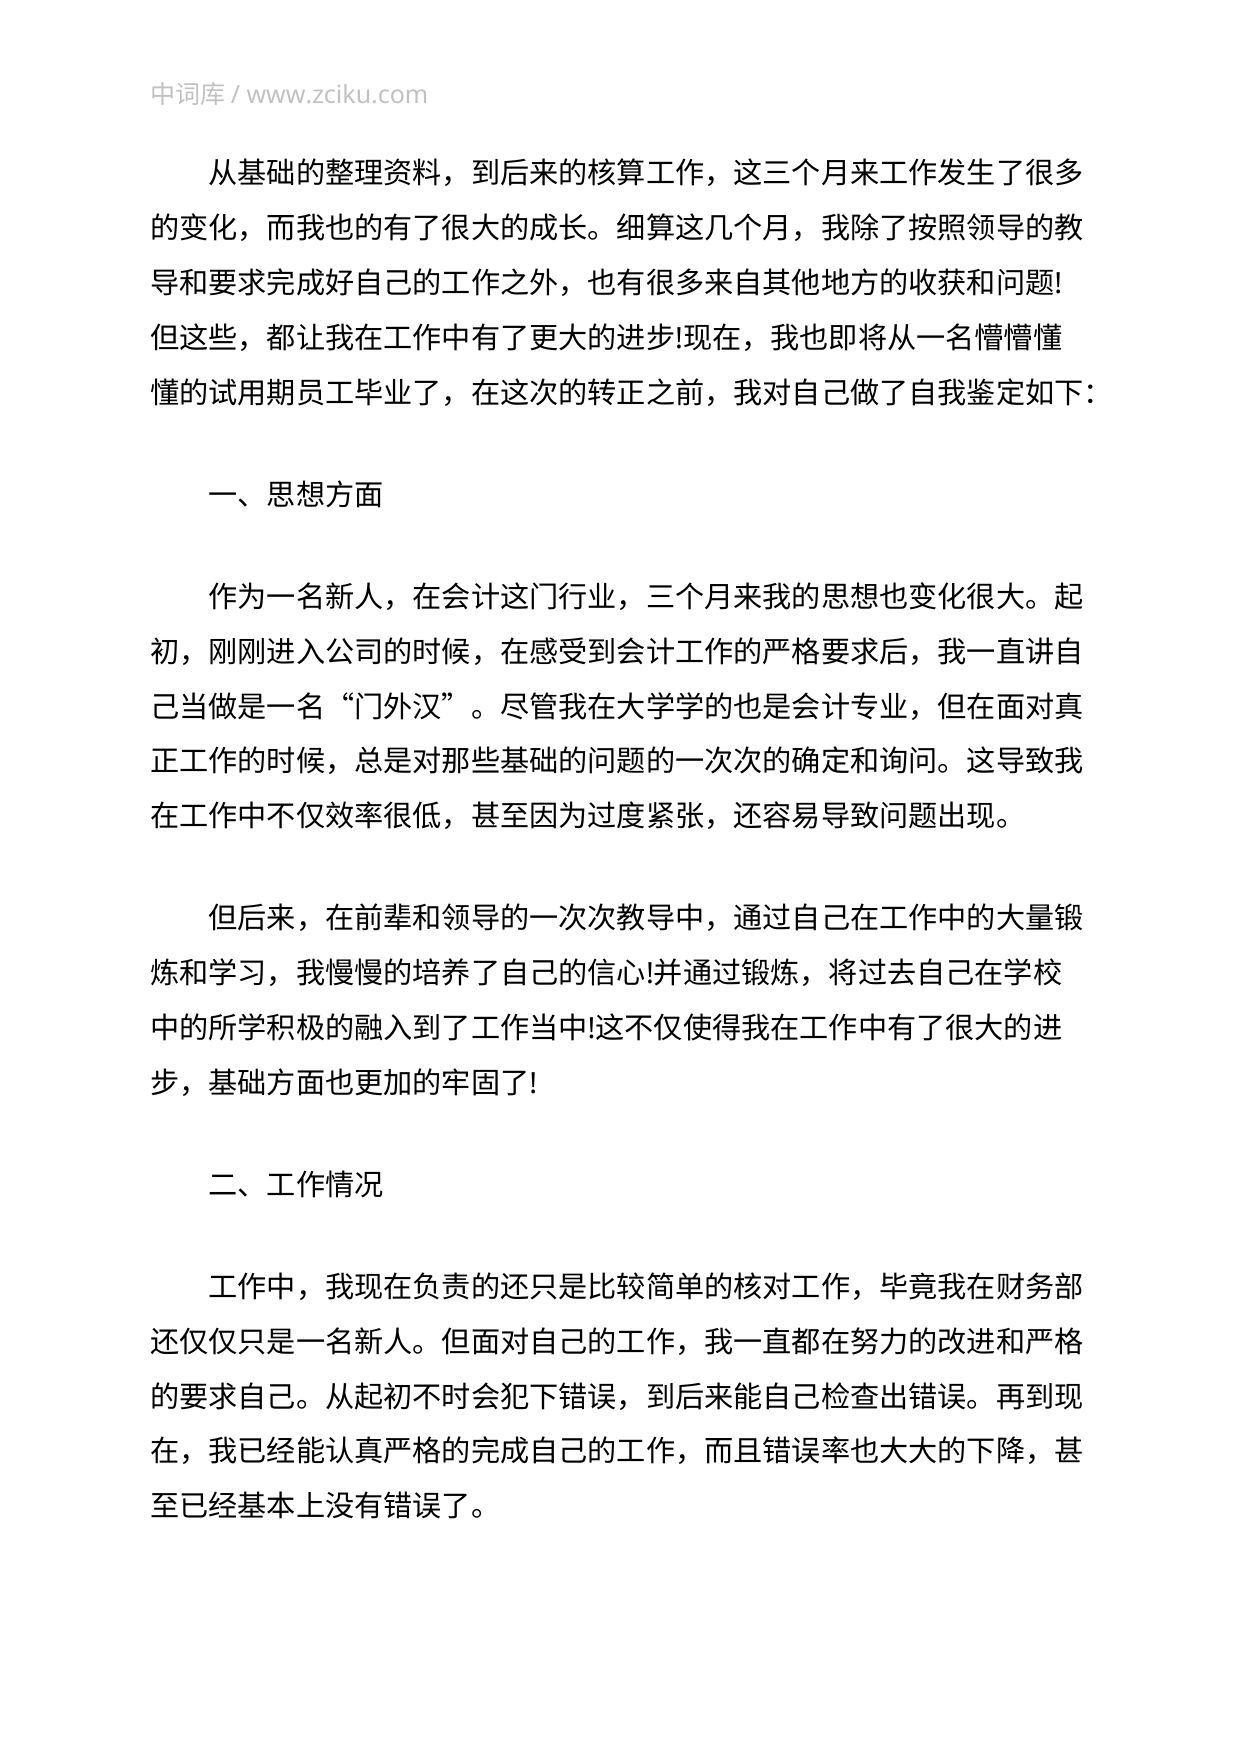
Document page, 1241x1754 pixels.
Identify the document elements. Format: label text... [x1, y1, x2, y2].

text 从基础的整理资料，到后来的核算工作，这三个月来工作发生了很多的变化，而我也的有了很大的成长。细算这几个月，我除了按照领导的教导和要求完成好自己的工作之外，也有很多来自其他地方的收获和问题!但这些，都让我在工作中有了更大的进步!现在，我也即将从一名懵懵懂懂的试用期员工毕业了，在这次的转正之前，我对自己做了自我鉴定如下： [150, 150, 1090, 412]
text 作为一名新人，在会计这门行业，三个月来我的思想也变化很大。起初，刚刚进入公司的时候，在感受到会计工作的严格要求后，我一直讲自己当做是一名“门外汉”。尽管我在大学学的也是会计专业，但在面对真正工作的时候，总是对那些基础的问题的一次次的确定和询问。这导致我在工作中不仅效率很低，甚至因为过度紧张，还容易导致问题出现。 [150, 573, 1090, 835]
text 但后来，在前辈和领导的一次次教导中，通过自己在工作中的大量锻炼和学习，我慢慢的培养了自己的信心!并通过锻炼，将过去自己在学校中的所学积极的融入到了工作当中!这不仅使得我在工作中有了很大的进步，基础方面也更加的牢固了! [150, 895, 1090, 1102]
text 工作中，我现在负责的还只是比较简单的核对工作，毕竟我在财务部还仅仅只是一名新人。但面对自己的工作，我一直都在努力的改进和严格的要求自己。从起初不时会犯下错误，到后来能自己检查出错误。再到现在，我已经能认真严格的完成自己的工作，而且错误率也大大的下降，甚至已经基本上没有错误了。 [150, 1263, 1090, 1525]
text 二、工作情况 [150, 1162, 1090, 1204]
text 一、思想方面 [150, 472, 1090, 514]
